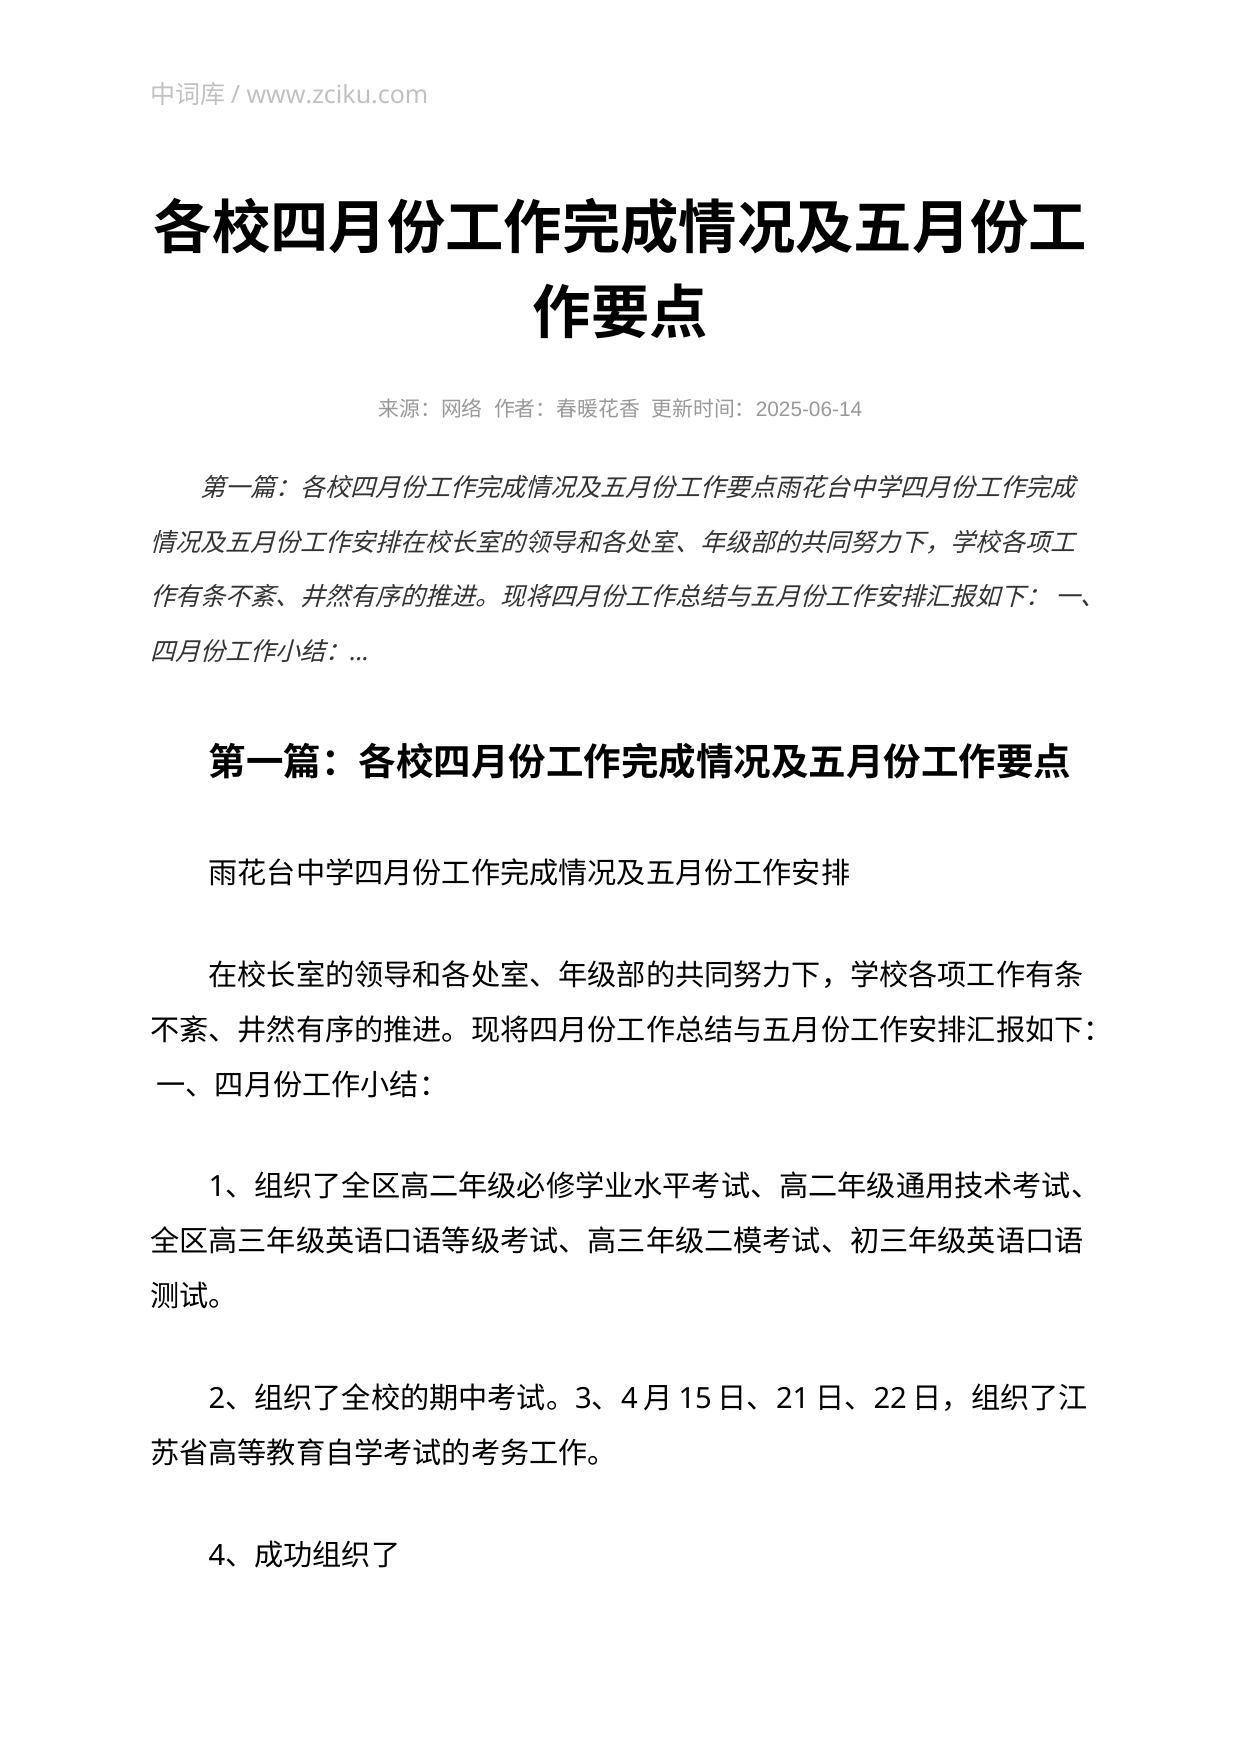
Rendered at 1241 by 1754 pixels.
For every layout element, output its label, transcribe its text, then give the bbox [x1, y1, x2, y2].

text 第一篇：各校四月份工作完成情况及五月份工作要点雨花台中学四月份工作完成情况及五月份工作安排在校长室的领导和各处室、年级部的共同努力下，学校各项工作有条不紊、井然有序的推进。现将四月份工作总结与五月份工作安排汇报如下： 一、四月份工作小结：... [150, 468, 1090, 667]
text 第一篇：各校四月份工作完成情况及五月份工作要点 [150, 732, 1090, 787]
text 4、成功组织了 [150, 1531, 1090, 1574]
text 2、组织了全校的期中考试。3、4月15日、21日、22日，组织了江苏省高等教育自学考试的考务工作。 [150, 1375, 1090, 1472]
subtitle 各校四月份工作完成情况及五月份工作要点 [150, 181, 1090, 350]
text 1、组织了全区高二年级必修学业水平考试、高二年级通用技术考试、全区高三年级英语口语等级考试、高三年级二模考试、初三年级英语口语测试。 [150, 1163, 1090, 1315]
text 在校长室的领导和各处室、年级部的共同努力下，学校各项工作有条不紊、井然有序的推进。现将四月份工作总结与五月份工作安排汇报如下： 一、四月份工作小结： [150, 951, 1090, 1103]
text 雨花台中学四月份工作完成情况及五月份工作安排 [150, 850, 1090, 892]
text 来源：网络 作者：春暖花香 更新时间：2025-06-14 [150, 397, 1090, 421]
